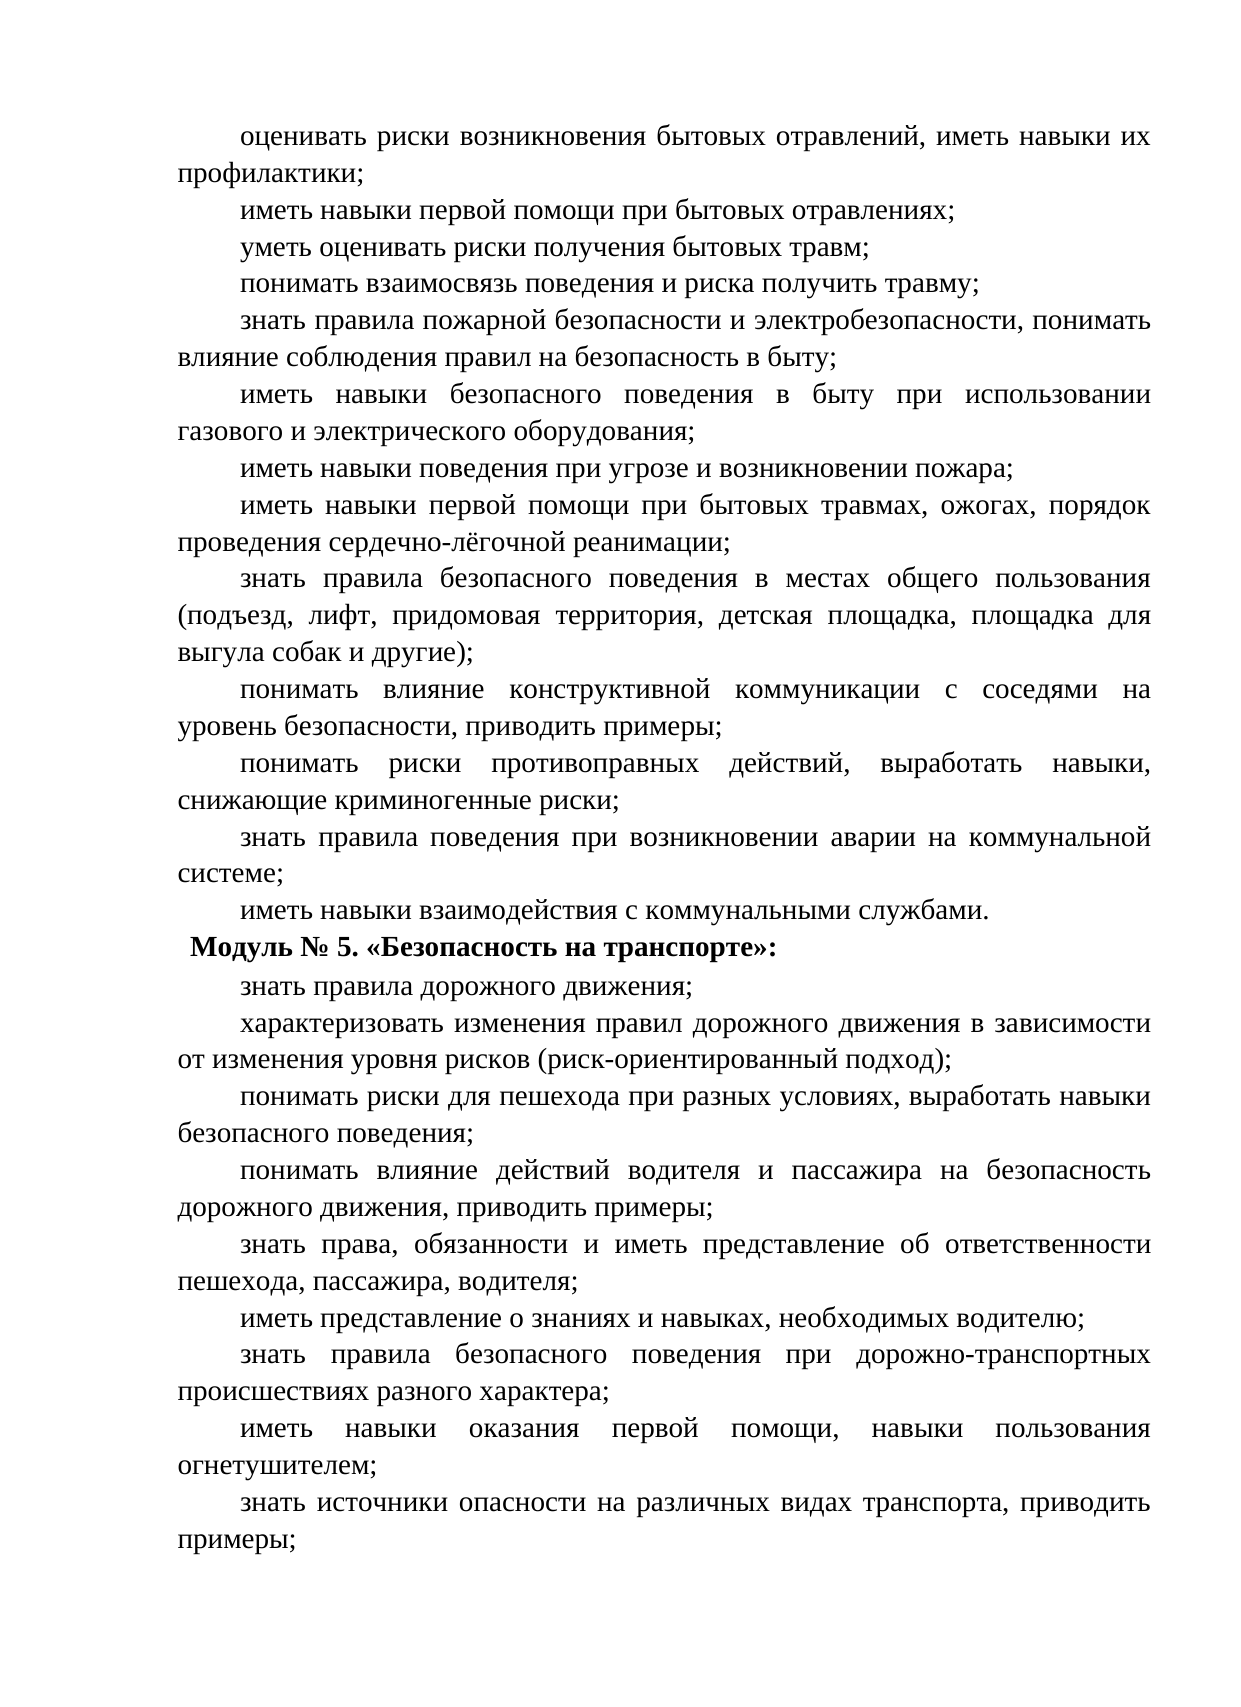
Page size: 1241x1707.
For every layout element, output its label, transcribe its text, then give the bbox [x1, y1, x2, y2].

text знать правила безопасного поведения при дорожно-транспортных происшествиях разного характера; [177, 1337, 1152, 1407]
text иметь представление о знаниях и навыках, необходимых водителю; [177, 1300, 1152, 1333]
text иметь навыки взаимодействия с коммунальными службами. [177, 892, 1152, 926]
text знать правила пожарной безопасности и электробезопасности, понимать влияние соблюдения правил на безопасность в быту; [177, 302, 1152, 373]
text понимать риски противоправных действий, выработать навыки, снижающие криминогенные риски; [177, 745, 1152, 815]
text понимать взаимосвязь поведения и риска получить травму; [177, 266, 1152, 299]
text знать права, обязанности и иметь представление об ответственности пешехода, пассажира, водителя; [177, 1226, 1152, 1296]
text знать правила дорожного движения; [177, 968, 1152, 1001]
text понимать риски для пешехода при разных условиях, выработать навыки безопасного поведения; [177, 1078, 1152, 1149]
text уметь оценивать риски получения бытовых травм; [177, 229, 1152, 262]
text иметь навыки первой помощи при бытовых травмах, ожогах, порядок проведения сердечно-лёгочной реанимации; [177, 487, 1152, 557]
text иметь навыки поведения при угрозе и возникновении пожара; [177, 450, 1152, 483]
text характеризовать изменения правил дорожного движения в зависимости от изменения уровня рисков (риск-ориентированный подход); [177, 1005, 1152, 1075]
text иметь навыки оказания первой помощи, навыки пользования огнетушителем; [177, 1410, 1152, 1481]
text иметь навыки безопасного поведения в быту при использовании газового и электрического оборудования; [177, 376, 1152, 447]
text знать правила поведения при возникновении аварии на коммунальной системе; [177, 819, 1152, 889]
text знать источники опасности на различных видах транспорта, приводить примеры; [177, 1484, 1152, 1554]
text понимать влияние конструктивной коммуникации с соседями на уровень безопасности, приводить примеры; [177, 671, 1152, 742]
text знать правила безопасного поведения в местах общего пользования (подъезд, лифт, придомовая территория, детская площадка, площадка для выгула собак и другие); [177, 561, 1152, 668]
text понимать влияние действий водителя и пассажира на безопасность дорожного движения, приводить примеры; [177, 1152, 1152, 1223]
text Модуль № 5. «Безопасность на транспорте»: [190, 929, 1152, 963]
text иметь навыки первой помощи при бытовых отравлениях; [177, 192, 1152, 225]
text оценивать риски возникновения бытовых отравлений, иметь навыки их профилактики; [177, 118, 1152, 188]
